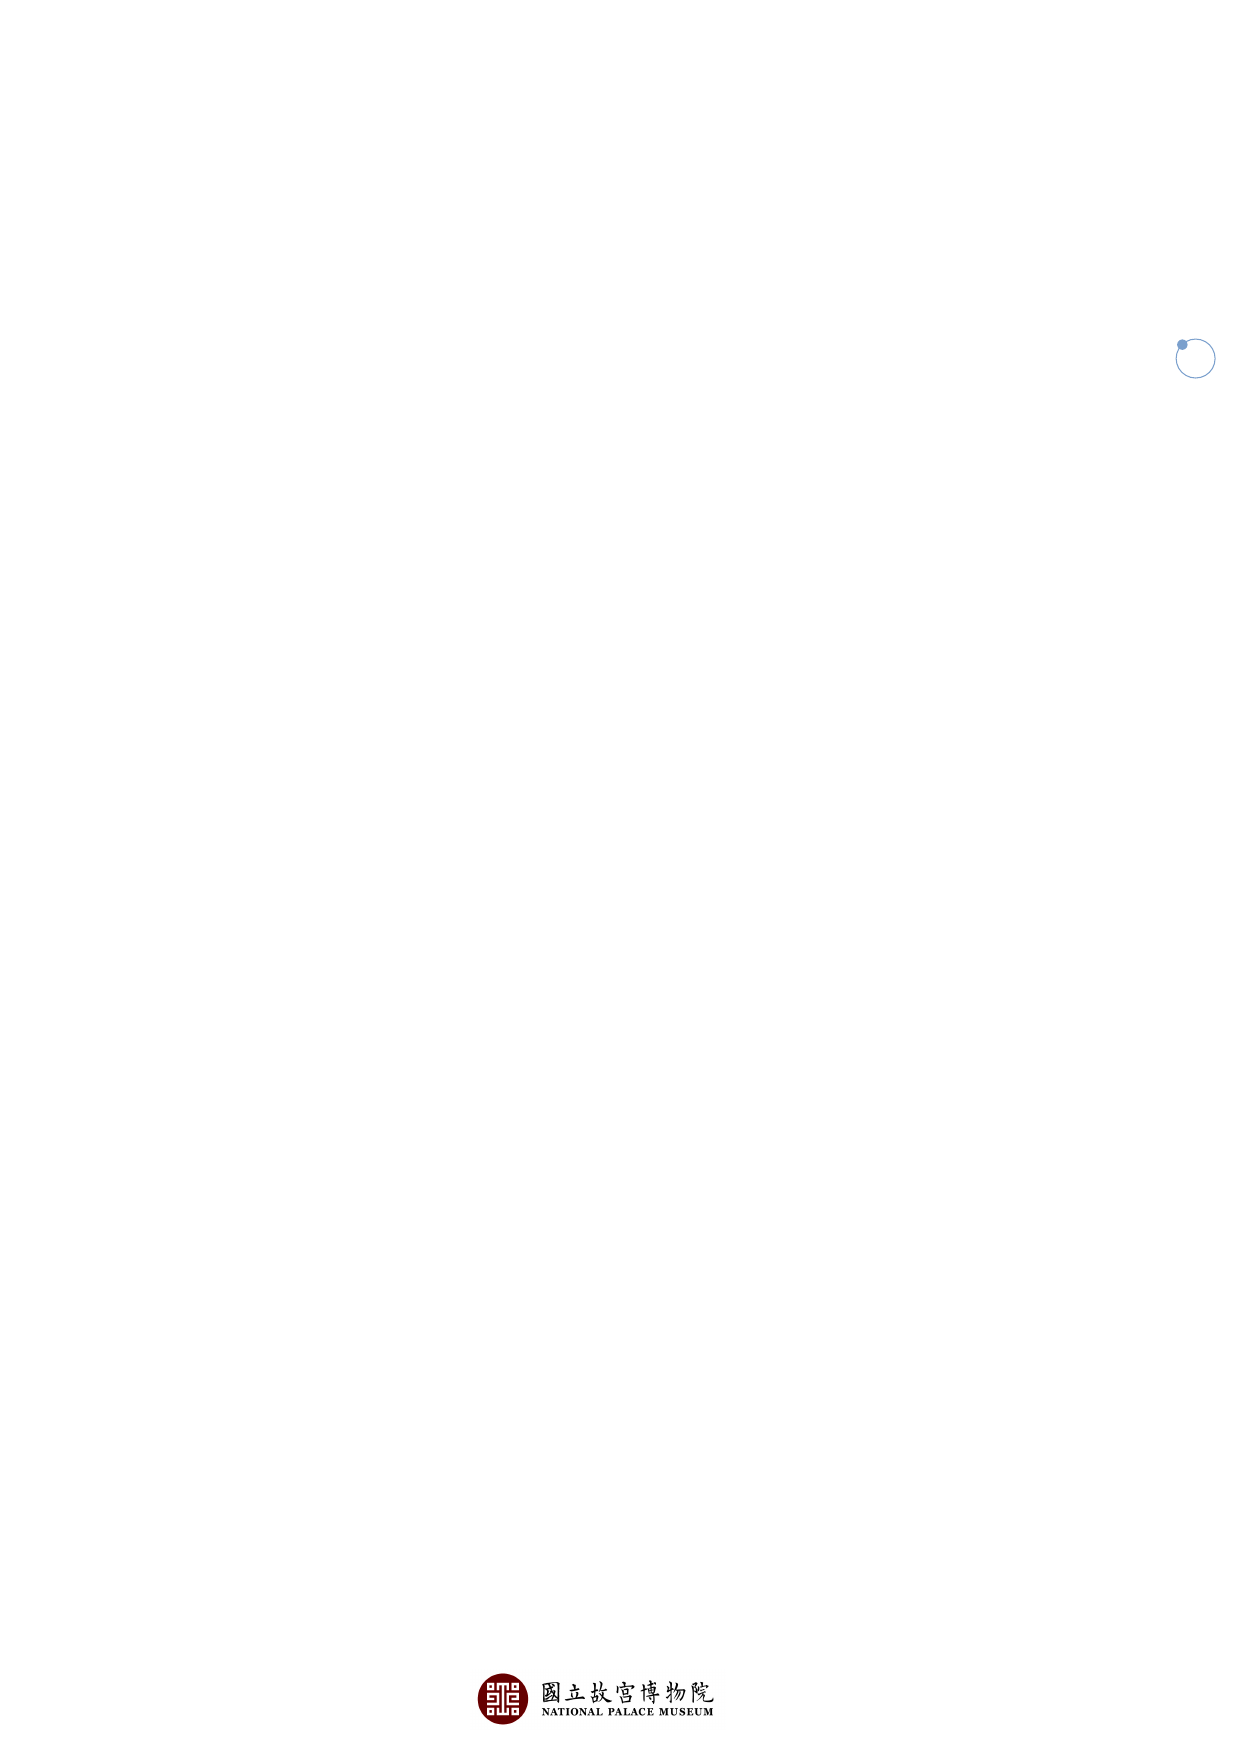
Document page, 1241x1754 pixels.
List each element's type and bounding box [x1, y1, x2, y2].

picture [470, 1669, 727, 1730]
